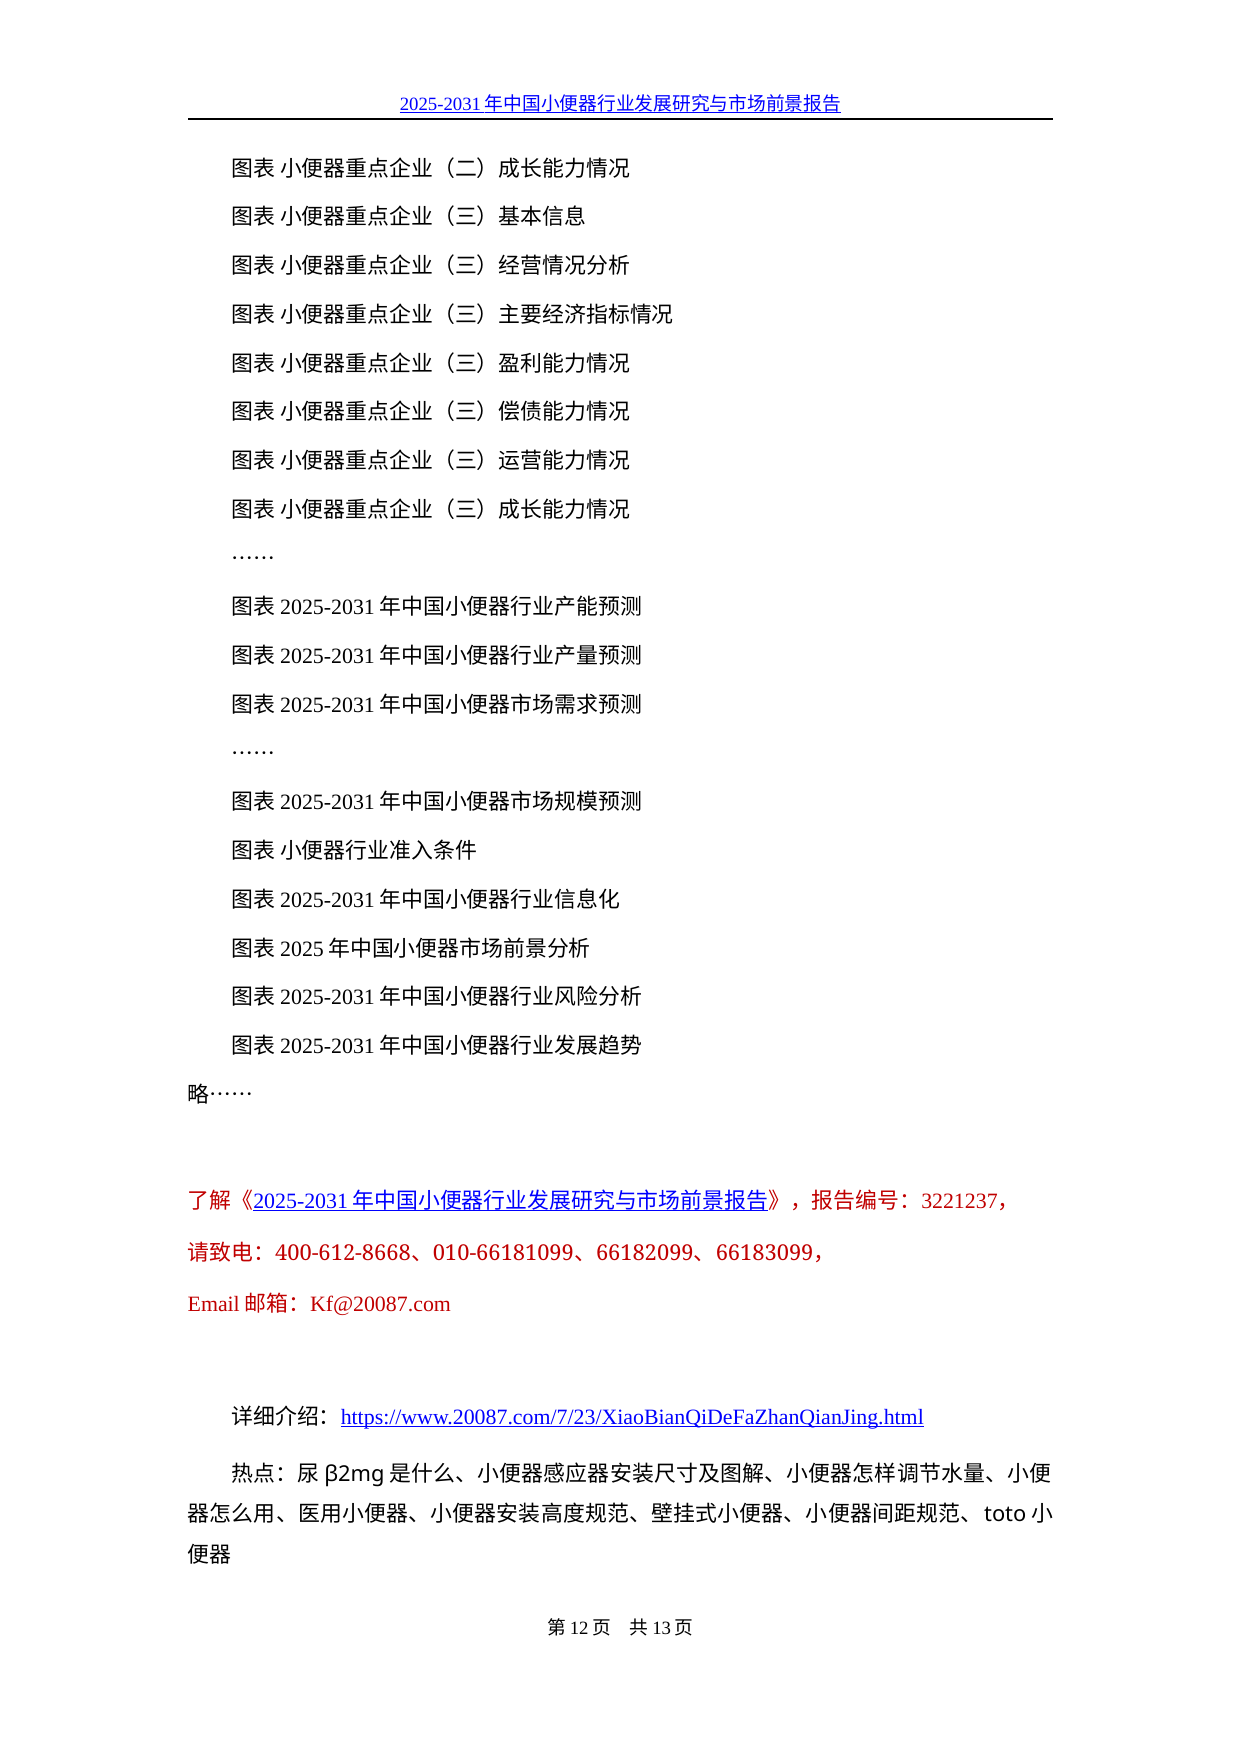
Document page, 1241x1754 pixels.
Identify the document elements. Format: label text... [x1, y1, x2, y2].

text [187, 150, 1053, 1109]
text 详细介绍：https://www.20087.com/7/23/XiaoBianQiDeFaZhanQianJing.html [187, 1399, 1053, 1431]
text 了解《2025-2031年中国小便器行业发展研究与市场前景报告》，报告编号：3221237， [187, 1183, 1053, 1215]
text Email邮箱：Kf@20087.com [187, 1286, 1053, 1318]
text 请致电：400-612-8668、010-66181099、66182099、66183099， [187, 1234, 1053, 1267]
text 热点：尿β2mg是什么、小便器感应器安装尺寸及图解、小便器怎样调节水量、小便器怎么用、医用小便器、小便器安装高度规范、壁挂式小便器、小便器间距规范、toto小便器 [187, 1456, 1053, 1569]
